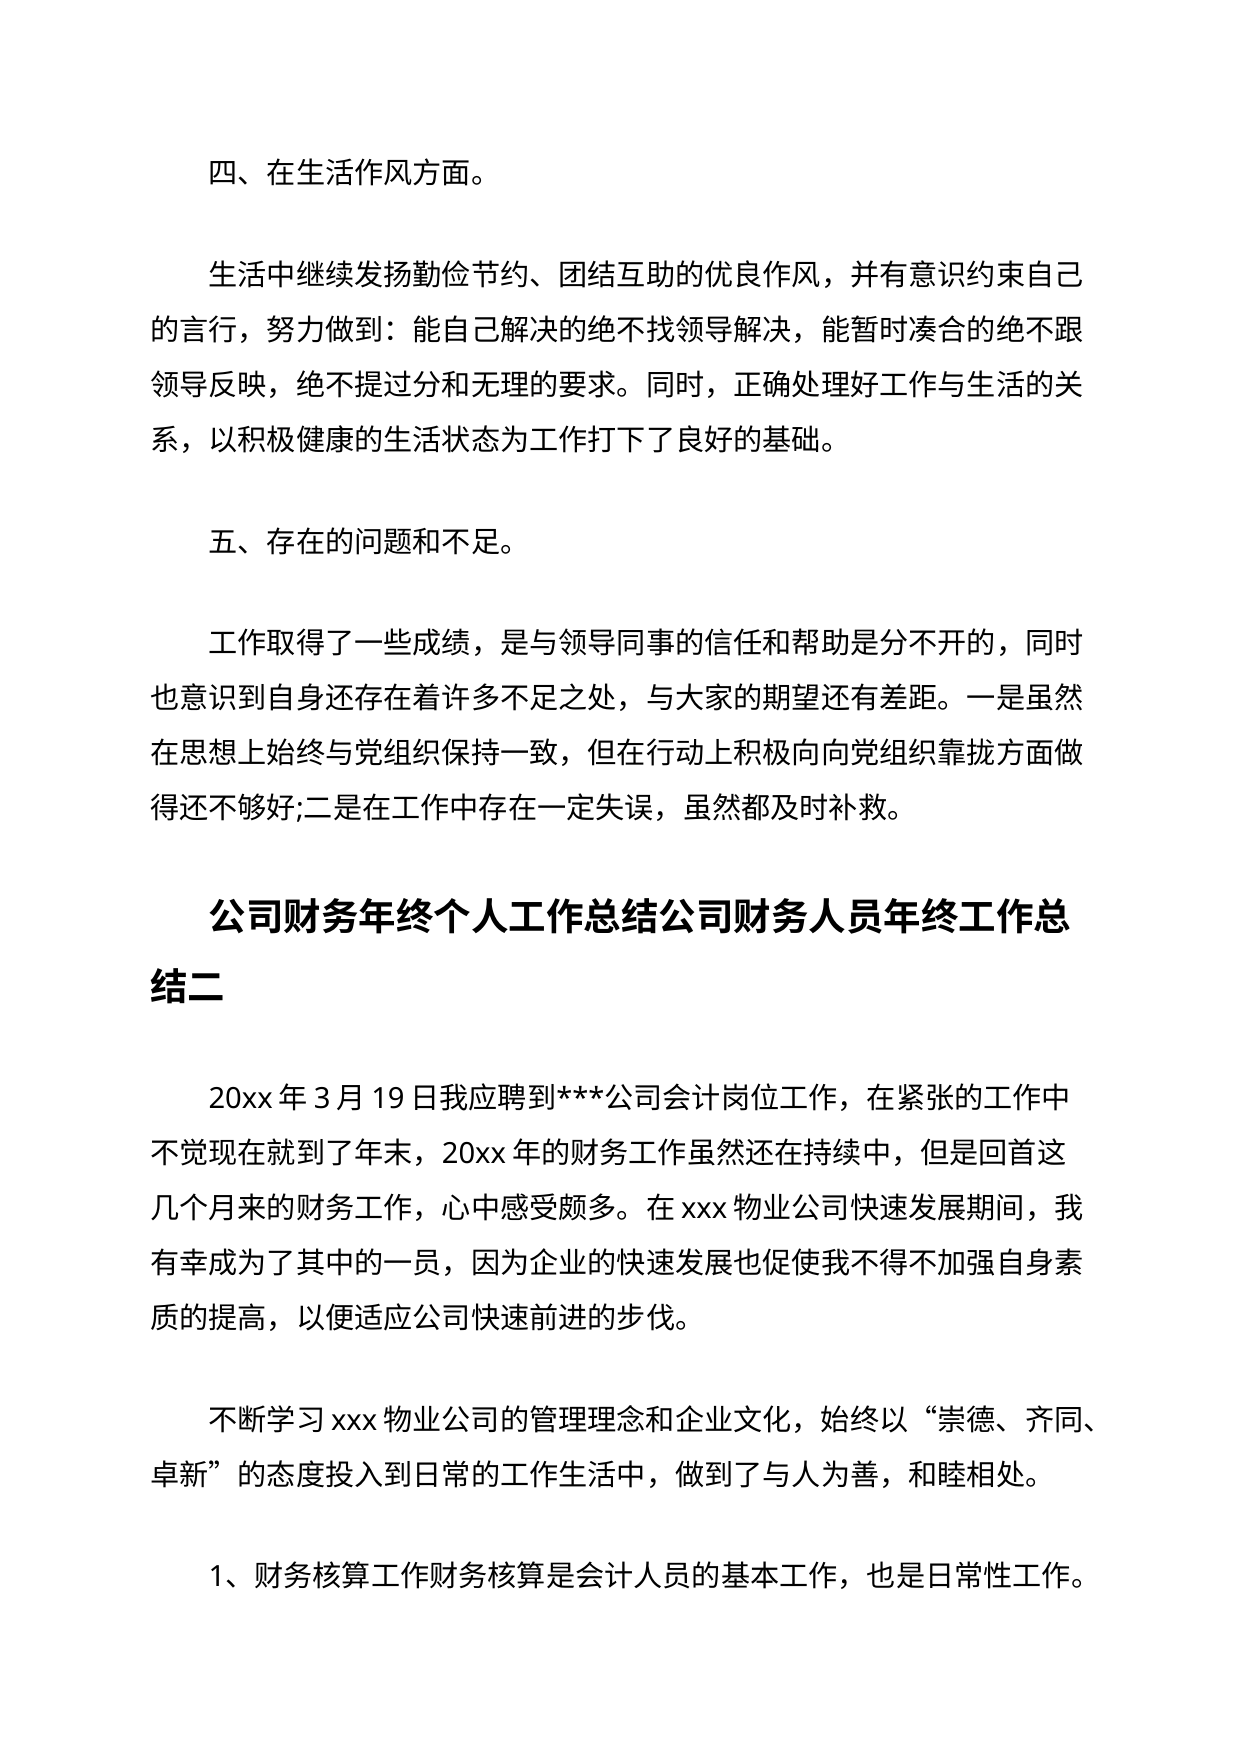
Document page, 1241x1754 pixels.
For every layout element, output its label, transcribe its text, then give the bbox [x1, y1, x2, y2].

text 公司财务年终个人工作总结公司财务人员年终工作总结二 [150, 887, 1090, 1011]
text 生活中继续发扬勤俭节约、团结互助的优良作风，并有意识约束自己的言行，努力做到：能自己解决的绝不找领导解决，能暂时凑合的绝不跟领导反映，绝不提过分和无理的要求。同时，正确处理好工作与生活的关系，以积极健康的生活状态为工作打下了良好的基础。 [150, 252, 1090, 459]
text 20xx年3月19日我应聘到***公司会计岗位工作，在紧张的工作中不觉现在就到了年末，20xx年的财务工作虽然还在持续中，但是回首这几个月来的财务工作，心中感受颇多。在xxx物业公司快速发展期间，我有幸成为了其中的一员，因为企业的快速发展也促使我不得不加强自身素质的提高，以便适应公司快速前进的步伐。 [150, 1074, 1090, 1337]
text 不断学习xxx物业公司的管理理念和企业文化，始终以“崇德、齐同、卓新”的态度投入到日常的工作生活中，做到了与人为善，和睦相处。 [150, 1396, 1090, 1493]
text 四、在生活作风方面。 [150, 150, 1090, 192]
text 工作取得了一些成绩，是与领导同事的信任和帮助是分不开的，同时也意识到自身还存在着许多不足之处，与大家的期望还有差距。一是虽然在思想上始终与党组织保持一致，但在行动上积极向向党组织靠拢方面做得还不够好;二是在工作中存在一定失误，虽然都及时补救。 [150, 620, 1090, 827]
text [150, 1553, 1090, 1595]
text 五、存在的问题和不足。 [150, 518, 1090, 561]
